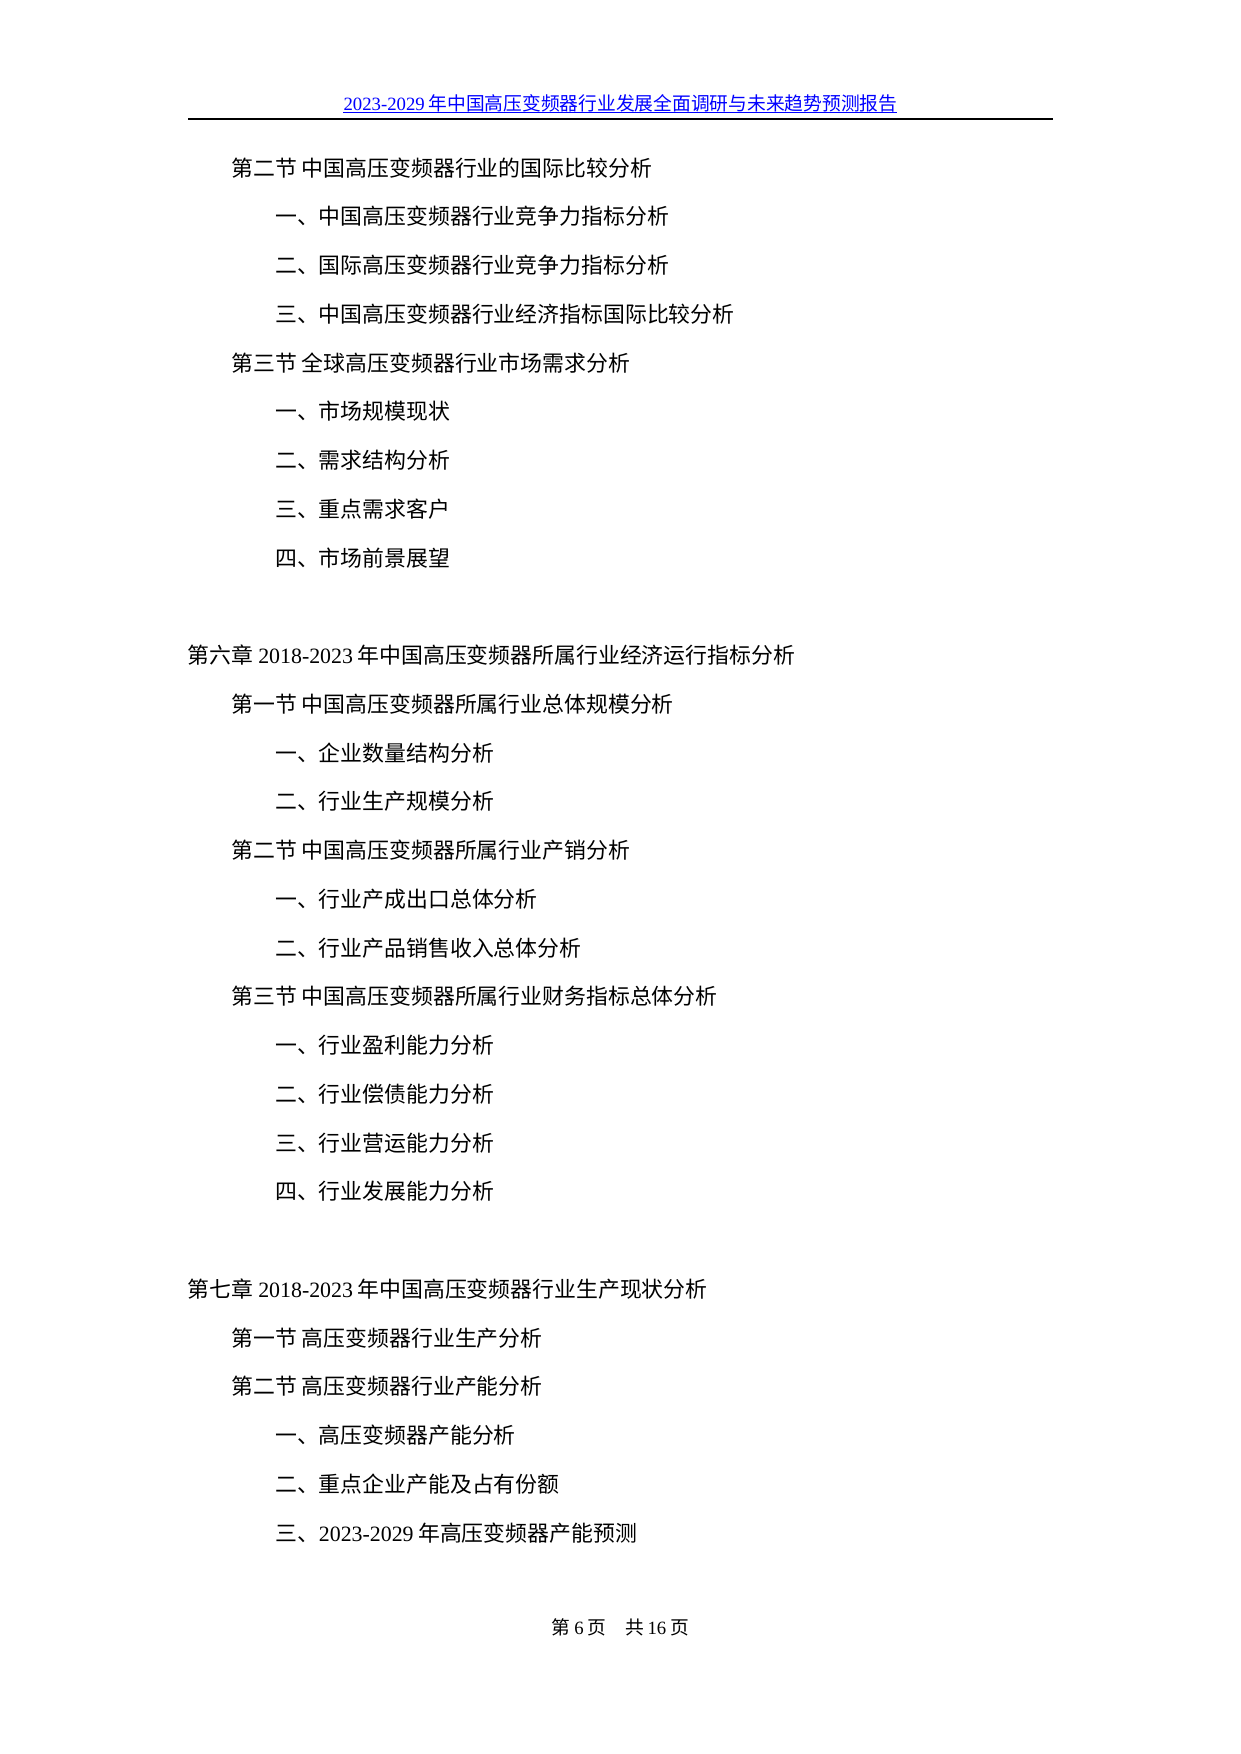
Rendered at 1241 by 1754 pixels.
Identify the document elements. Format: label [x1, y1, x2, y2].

text [187, 150, 1053, 1548]
